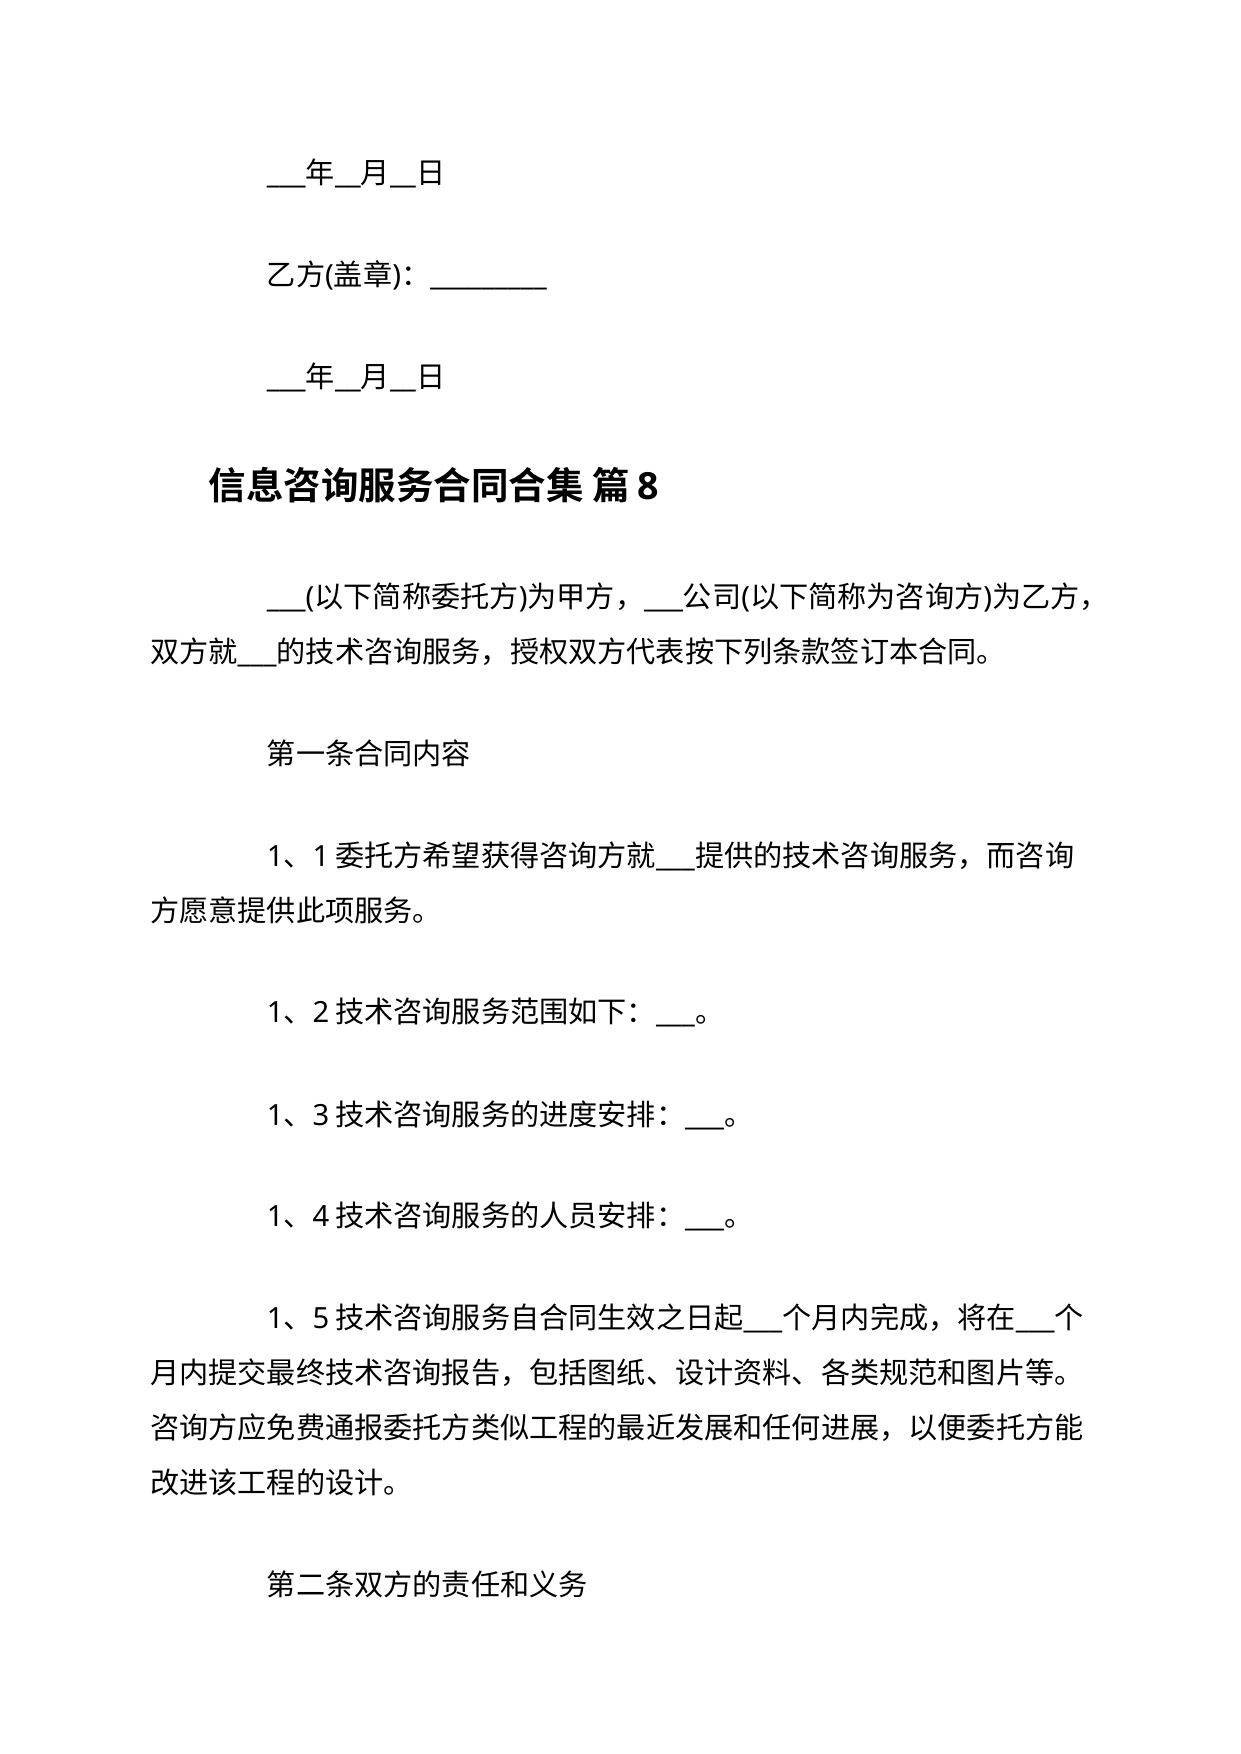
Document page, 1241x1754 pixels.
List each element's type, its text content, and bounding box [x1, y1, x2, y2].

text 信息咨询服务合同合集 篇8 [150, 456, 1090, 510]
text 第一条合同内容 [150, 731, 1090, 773]
text 1、1委托方希望获得咨询方就___提供的技术咨询服务，而咨询方愿意提供此项服务。 [150, 832, 1090, 929]
text 1、5技术咨询服务自合同生效之日起___个月内完成，将在___个月内提交最终技术咨询报告，包括图纸、设计资料、各类规范和图片等。咨询方应免费通报委托方类似工程的最近发展和任何进展，以便委托方能改进该工程的设计。 [150, 1295, 1090, 1502]
text 1、2技术咨询服务范围如下：___。 [150, 989, 1090, 1031]
text 第二条双方的责任和义务 [150, 1562, 1090, 1604]
text 1、4技术咨询服务的人员安排：___。 [150, 1193, 1090, 1235]
text 乙方(盖章)：_________ [150, 252, 1090, 294]
text ___年__月__日 [150, 354, 1090, 396]
text 1、3技术咨询服务的进度安排：___。 [150, 1091, 1090, 1133]
text ___(以下简称委托方)为甲方，___公司(以下简称为咨询方)为乙方，双方就___的技术咨询服务，授权双方代表按下列条款签订本合同。 [150, 573, 1090, 671]
text ___年__月__日 [150, 150, 1090, 192]
